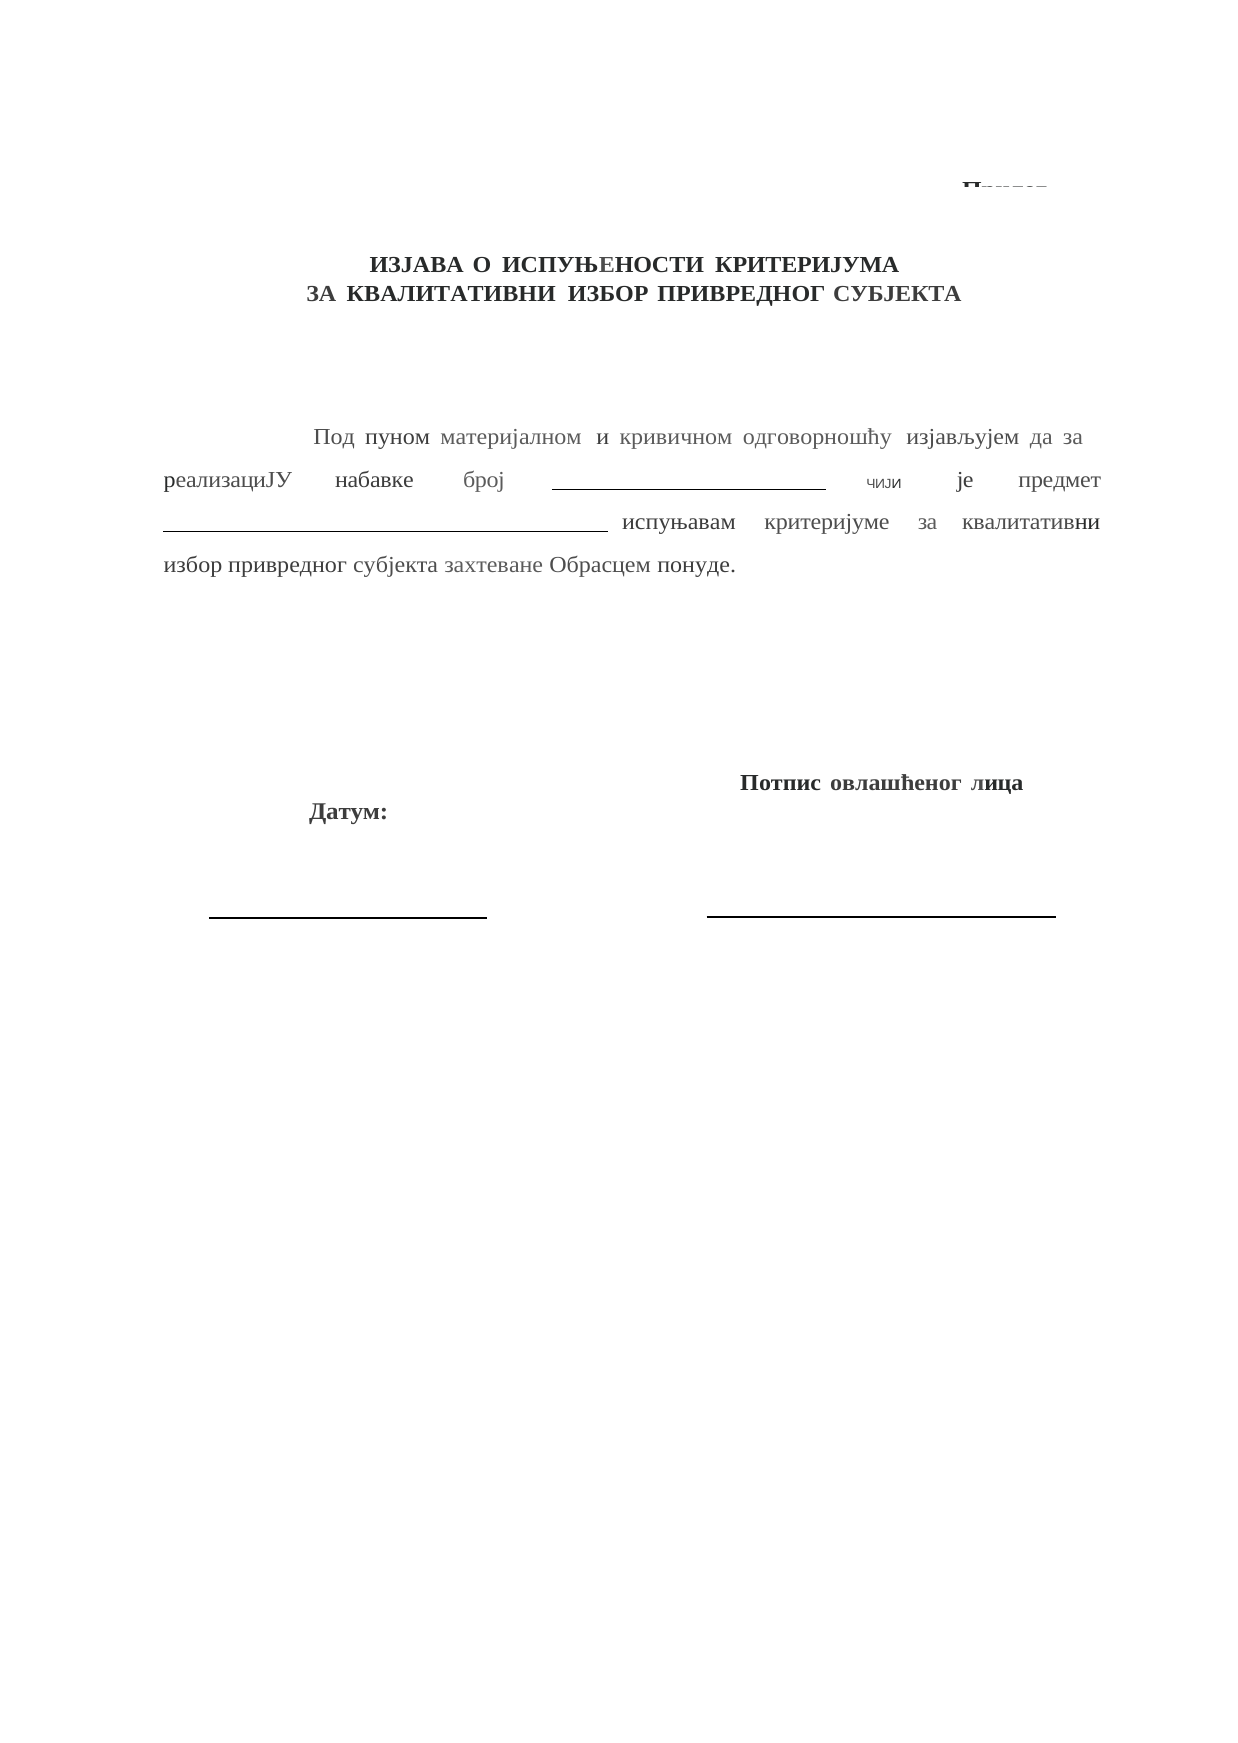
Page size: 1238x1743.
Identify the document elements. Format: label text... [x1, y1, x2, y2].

text Потпис овлашћеног лица [740, 769, 1142, 796]
text ЗА КВАЛИТАТИВНИ ИЗБОР ПРИВРЕДНОГ СУБЈЕКТА [142, 279, 1126, 306]
text Под пуном материјалном и кривичном одговорношћу изјављујем да за реализациЈУ набавке број ЧИЈИ је предмет [163, 423, 1105, 492]
subtitle ИЗЈАВА О ИСПУЊЕНОСТИ КРИТЕРИЈУМА [367, 251, 901, 277]
text испуњавам критеријуме за квалитативни избор привредног субјекта захтеване Обрасцем понуде. [162, 508, 1106, 577]
subtitle Датум: [309, 797, 1142, 824]
